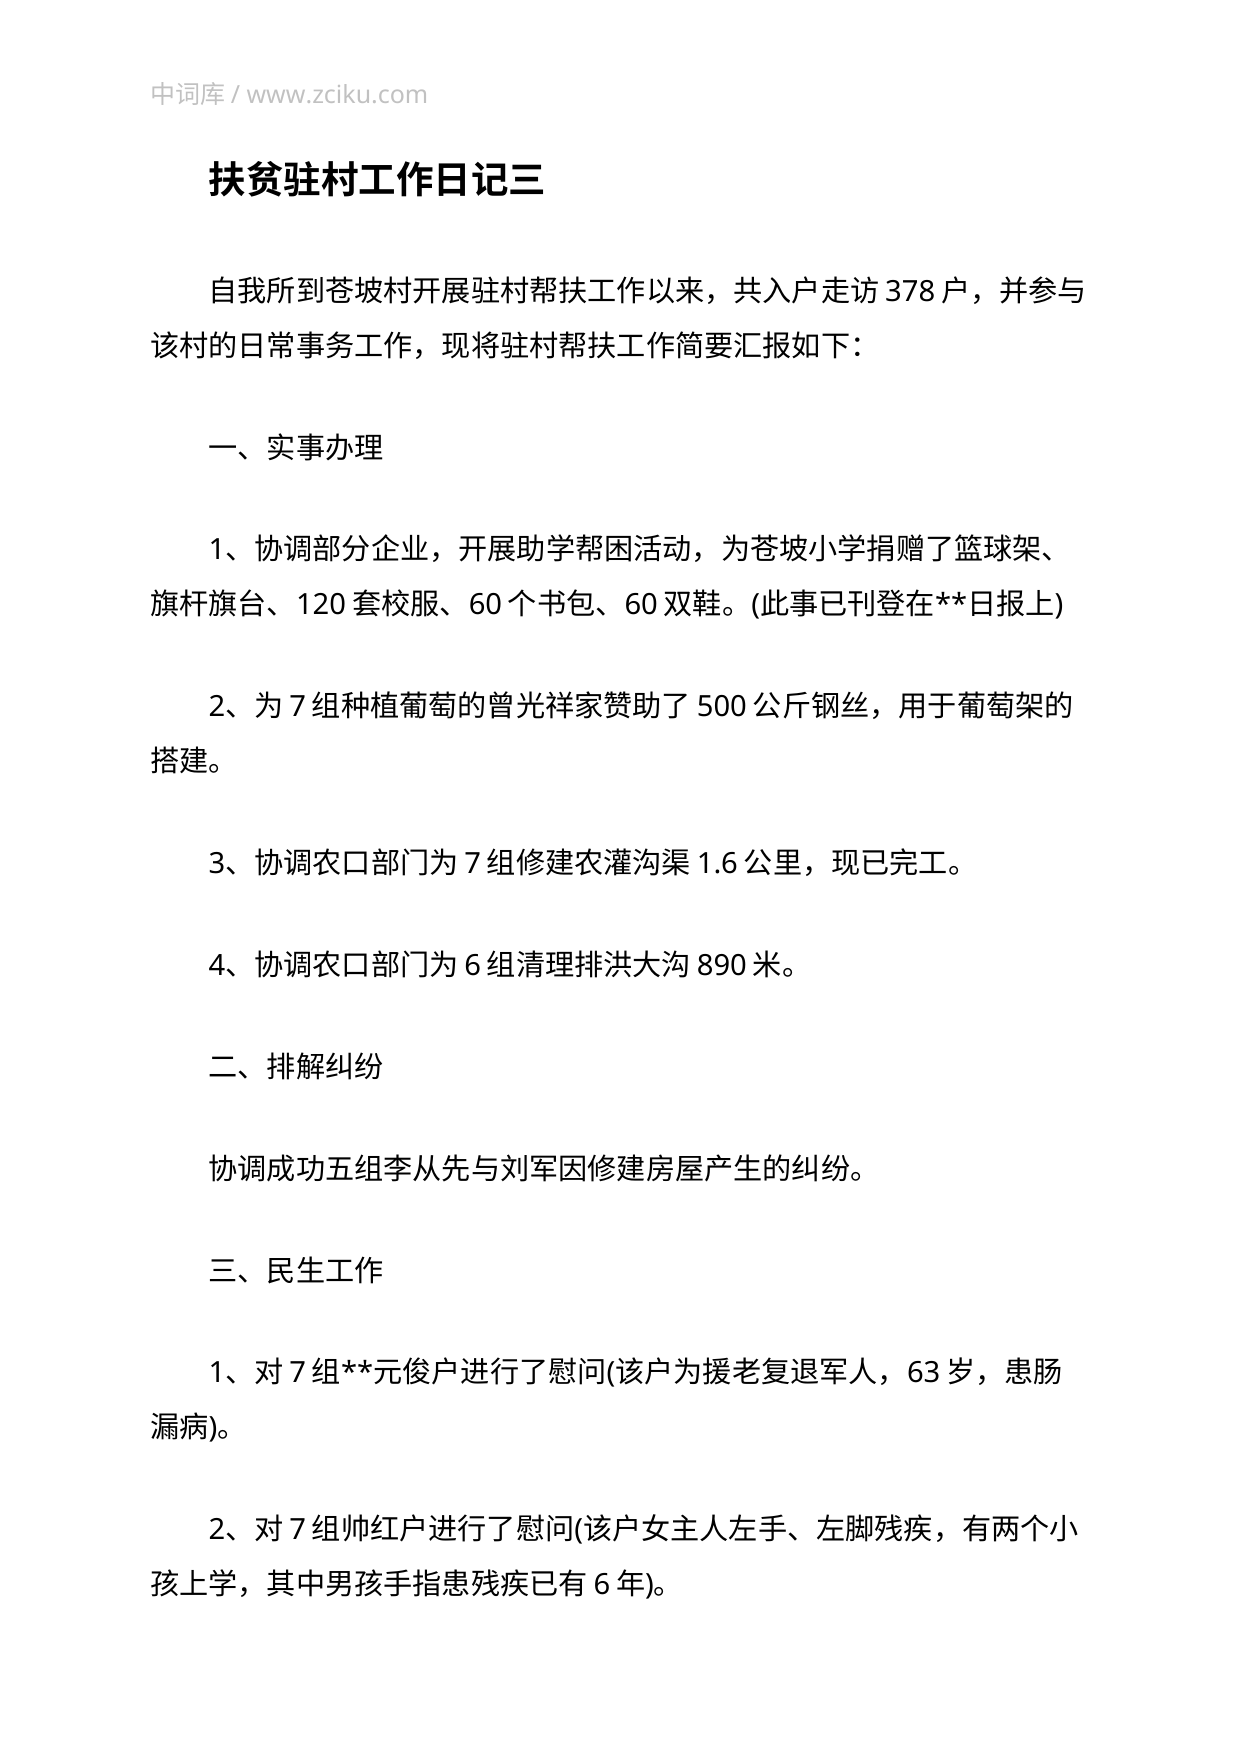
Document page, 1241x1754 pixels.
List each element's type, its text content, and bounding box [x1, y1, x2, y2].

text 扶贫驻村工作日记三 [150, 150, 1090, 204]
text 一、实事办理 [150, 424, 1090, 466]
text 1、协调部分企业，开展助学帮困活动，为苍坡小学捐赠了篮球架、旗杆旗台、120套校服、60个书包、60双鞋。(此事已刊登在**日报上) [150, 526, 1090, 623]
text 2、为7组种植葡萄的曾光祥家赞助了500公斤钢丝，用于葡萄架的搭建。 [150, 683, 1090, 780]
text 1、对7组**元俊户进行了慰问(该户为援老复退军人，63岁，患肠漏病)。 [150, 1349, 1090, 1446]
text 二、排解纠纷 [150, 1044, 1090, 1086]
text 协调成功五组李从先与刘军因修建房屋产生的纠纷。 [150, 1145, 1090, 1188]
text 三、民生工作 [150, 1247, 1090, 1289]
text 3、协调农口部门为7组修建农灌沟渠1.6公里，现已完工。 [150, 840, 1090, 882]
text 4、协调农口部门为6组清理排洪大沟890米。 [150, 942, 1090, 984]
text 2、对7组帅红户进行了慰问(该户女主人左手、左脚残疾，有两个小孩上学，其中男孩手指患残疾已有6年)。 [150, 1506, 1090, 1603]
text 自我所到苍坡村开展驻村帮扶工作以来，共入户走访378户，并参与该村的日常事务工作，现将驻村帮扶工作简要汇报如下： [150, 267, 1090, 365]
